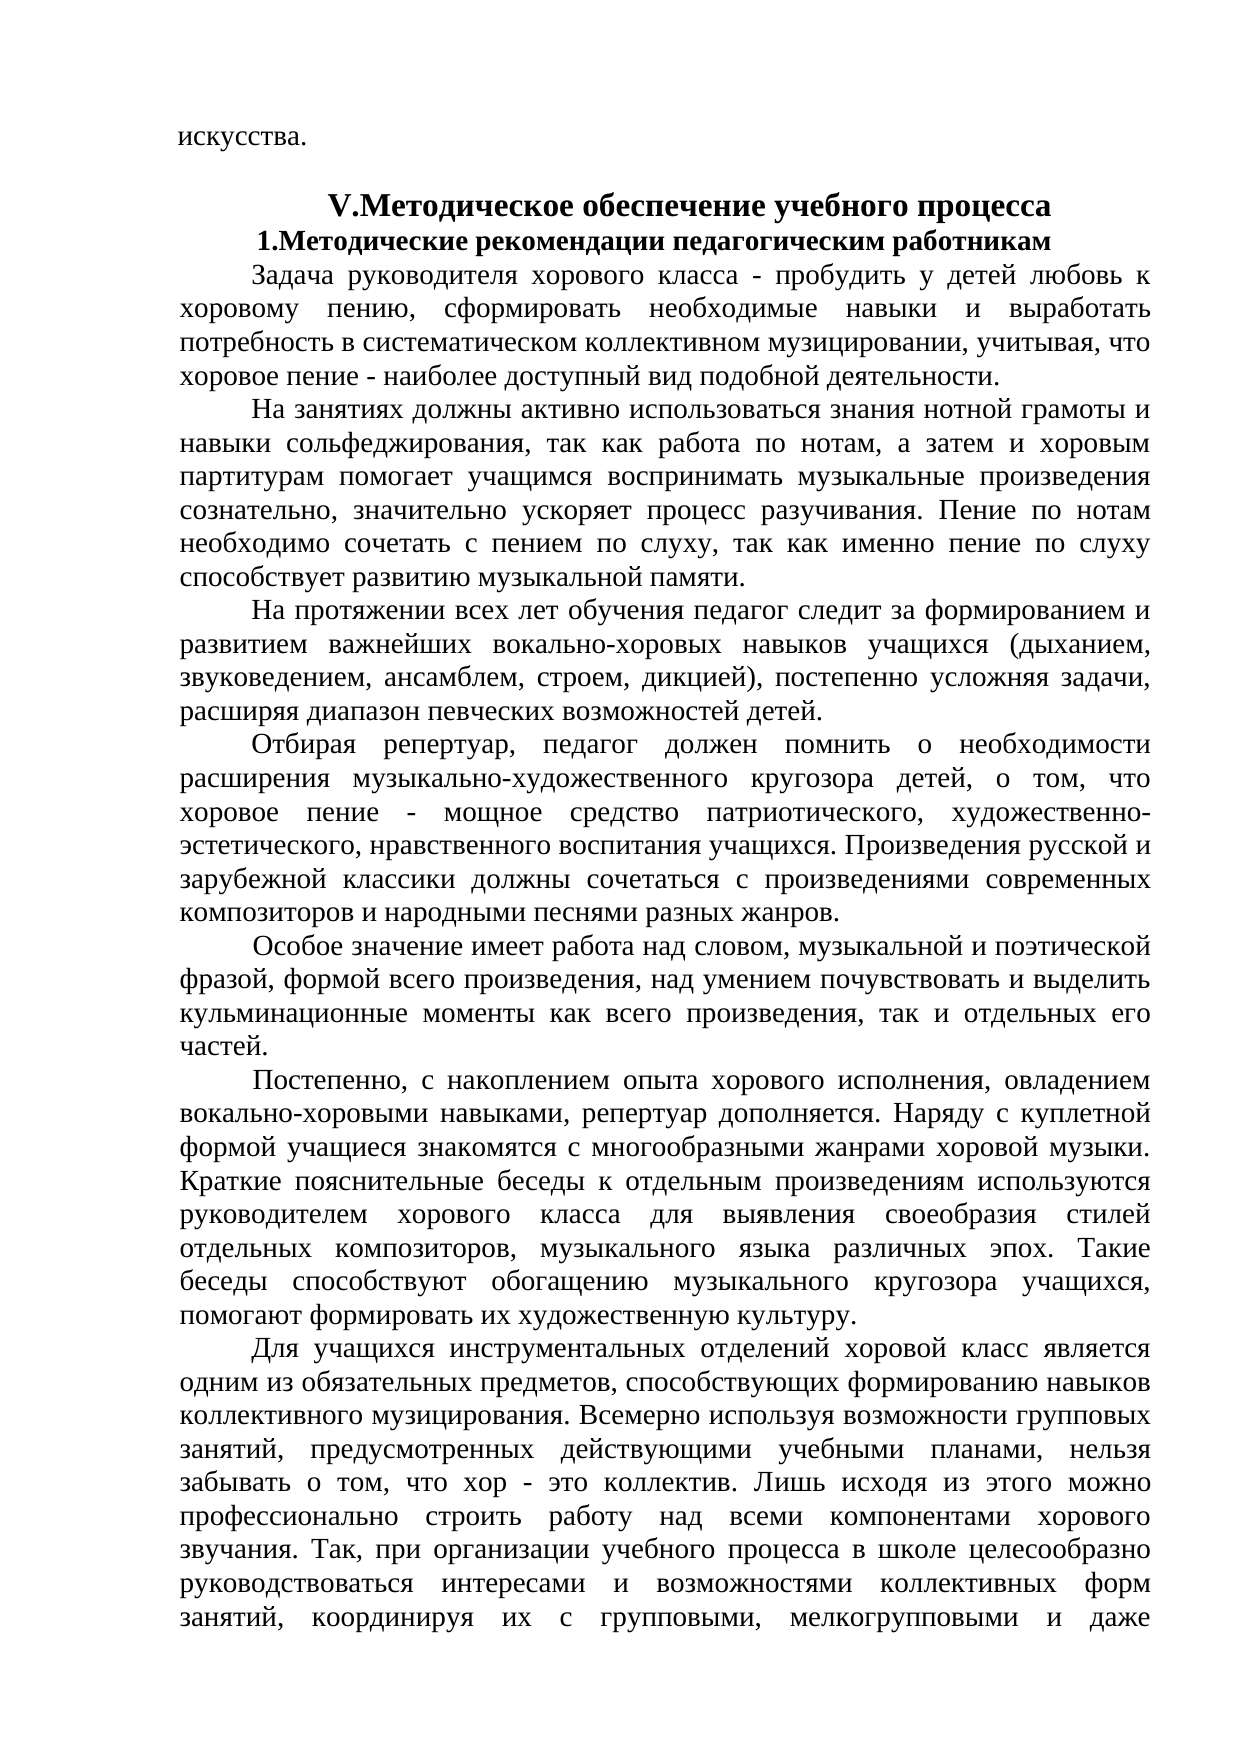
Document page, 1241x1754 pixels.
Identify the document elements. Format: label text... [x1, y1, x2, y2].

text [179, 1330, 1151, 1632]
text Отбирая репертуар, педагог должен помнить о необходимости расширения музыкально-художественного кругозора детей, о том, что хоровое пение - мощное средство патриотического, художественно-эстетического, нравственного воспитания учащихся. Произведения русской и зарубежной классики должны сочетаться с произведениями современных композиторов и народными песнями разных жанров. [179, 727, 1151, 928]
text Особое значение имеет работа над словом, музыкальной и поэтической фразой, формой всего произведения, над умением почувствовать и выделить кульминационные моменты как всего произведения, так и отдельных его частей. [179, 928, 1151, 1062]
text На протяжении всех лет обучения педагог следит за формированием и развитием важнейших вокально-хоровых навыков учащихся (дыханием, звуковедением, ансамблем, строем, дикцией), постепенно усложняя задачи, расширяя диапазон певческих возможностей детей. [179, 592, 1151, 727]
text V.Методическое обеспечение учебного процесса [327, 185, 1152, 223]
text Постепенно, с накоплением опыта хорового исполнения, овладением вокально-хоровыми навыками, репертуар дополняется. Наряду с куплетной формой учащиеся знакомятся с многообразными жанрами хоровой музыки. Краткие пояснительные беседы к отдельным произведениям используются руководителем хорового класса для выявления своеобразия стилей отдельных композиторов, музыкального языка различных эпох. Такие беседы способствуют обогащению музыкального кругозора учащихся, помогают формировать их художественную культуру. [179, 1062, 1151, 1330]
text На занятиях должны активно использоваться знания нотной грамоты и навыки сольфеджирования, так как работа по нотам, а затем и хоровым партитурам помогает учащимся воспринимать музыкальные произведения сознательно, значительно ускоряет процесс разучивания. Пение по нотам необходимо сочетать с пением по слуху, так как именно пение по слуху способствует развитию музыкальной памяти. [179, 391, 1151, 592]
text 1.Методические рекомендации педагогическим работникам [256, 223, 1152, 257]
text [177, 118, 1151, 152]
text Задача руководителя хорового класса - пробудить у детей любовь к хоровому пению, сформировать необходимые навыки и выработать потребность в систематическом коллективном музицировании, учитывая, что хоровое пение - наиболее доступный вид подобной деятельности. [179, 257, 1151, 391]
